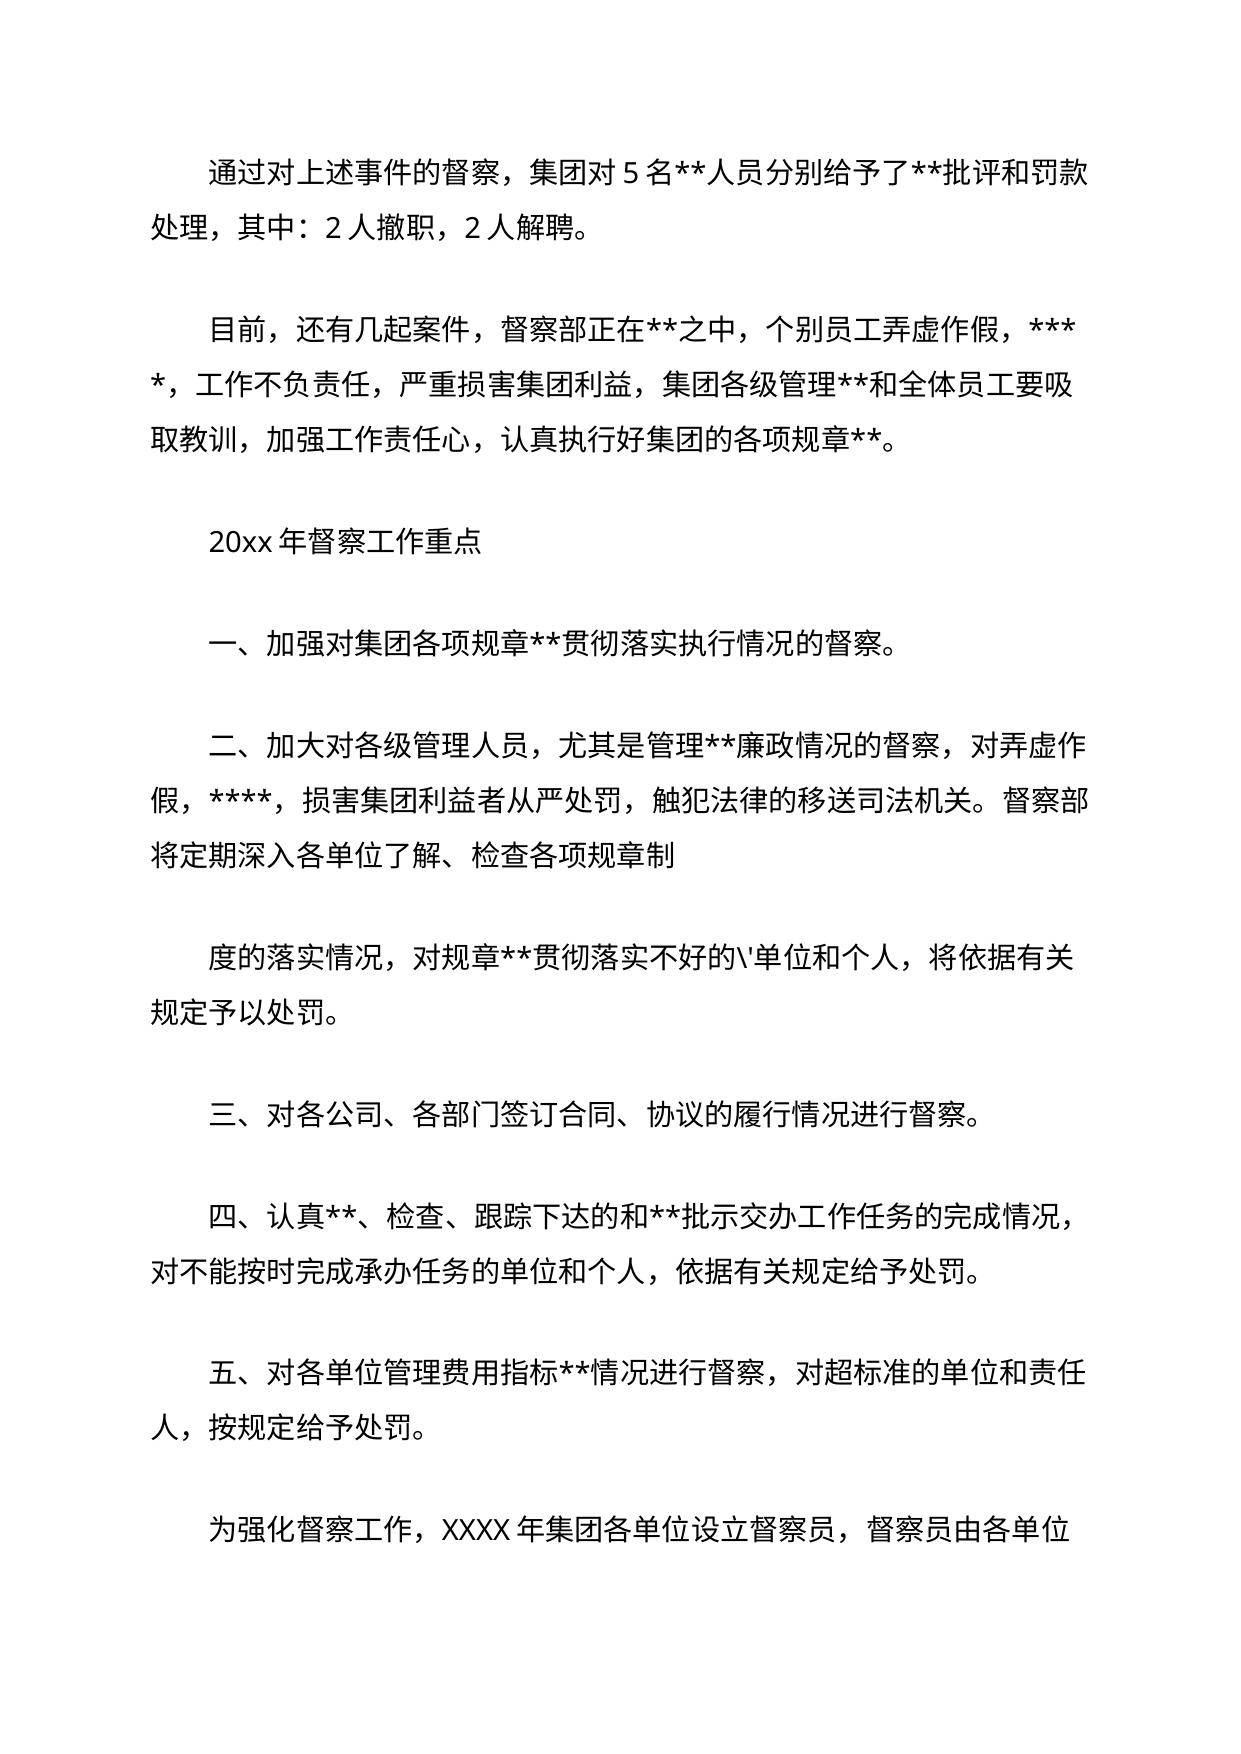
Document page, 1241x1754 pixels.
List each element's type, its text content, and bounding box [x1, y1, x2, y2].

text 通过对上述事件的督察，集团对5名**人员分别给予了**批评和罚款处理，其中：2人撤职，2人解聘。 [150, 150, 1090, 247]
text 度的落实情况，对规章**贯彻落实不好的\'单位和个人，将依据有关规定予以处罚。 [150, 935, 1090, 1032]
text 20xx年督察工作重点 [150, 519, 1090, 561]
text 三、对各公司、各部门签订合同、协议的履行情况进行督察。 [150, 1091, 1090, 1134]
text 目前，还有几起案件，督察部正在**之中，个别员工弄虚作假，****，工作不负责任，严重损害集团利益，集团各级管理**和全体员工要吸取教训，加强工作责任心，认真执行好集团的各项规章**。 [150, 307, 1090, 459]
text 二、加大对各级管理人员，尤其是管理**廉政情况的督察，对弄虚作假，****，损害集团利益者从严处罚，触犯法律的移送司法机关。督察部将定期深入各单位了解、检查各项规章制 [150, 723, 1090, 875]
text 五、对各单位管理费用指标**情况进行督察，对超标准的单位和责任人，按规定给予处罚。 [150, 1350, 1090, 1447]
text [150, 1507, 1090, 1549]
text 四、认真**、检查、跟踪下达的和**批示交办工作任务的完成情况，对不能按时完成承办任务的单位和个人，依据有关规定给予处罚。 [150, 1193, 1090, 1291]
text 一、加强对集团各项规章**贯彻落实执行情况的督察。 [150, 621, 1090, 663]
